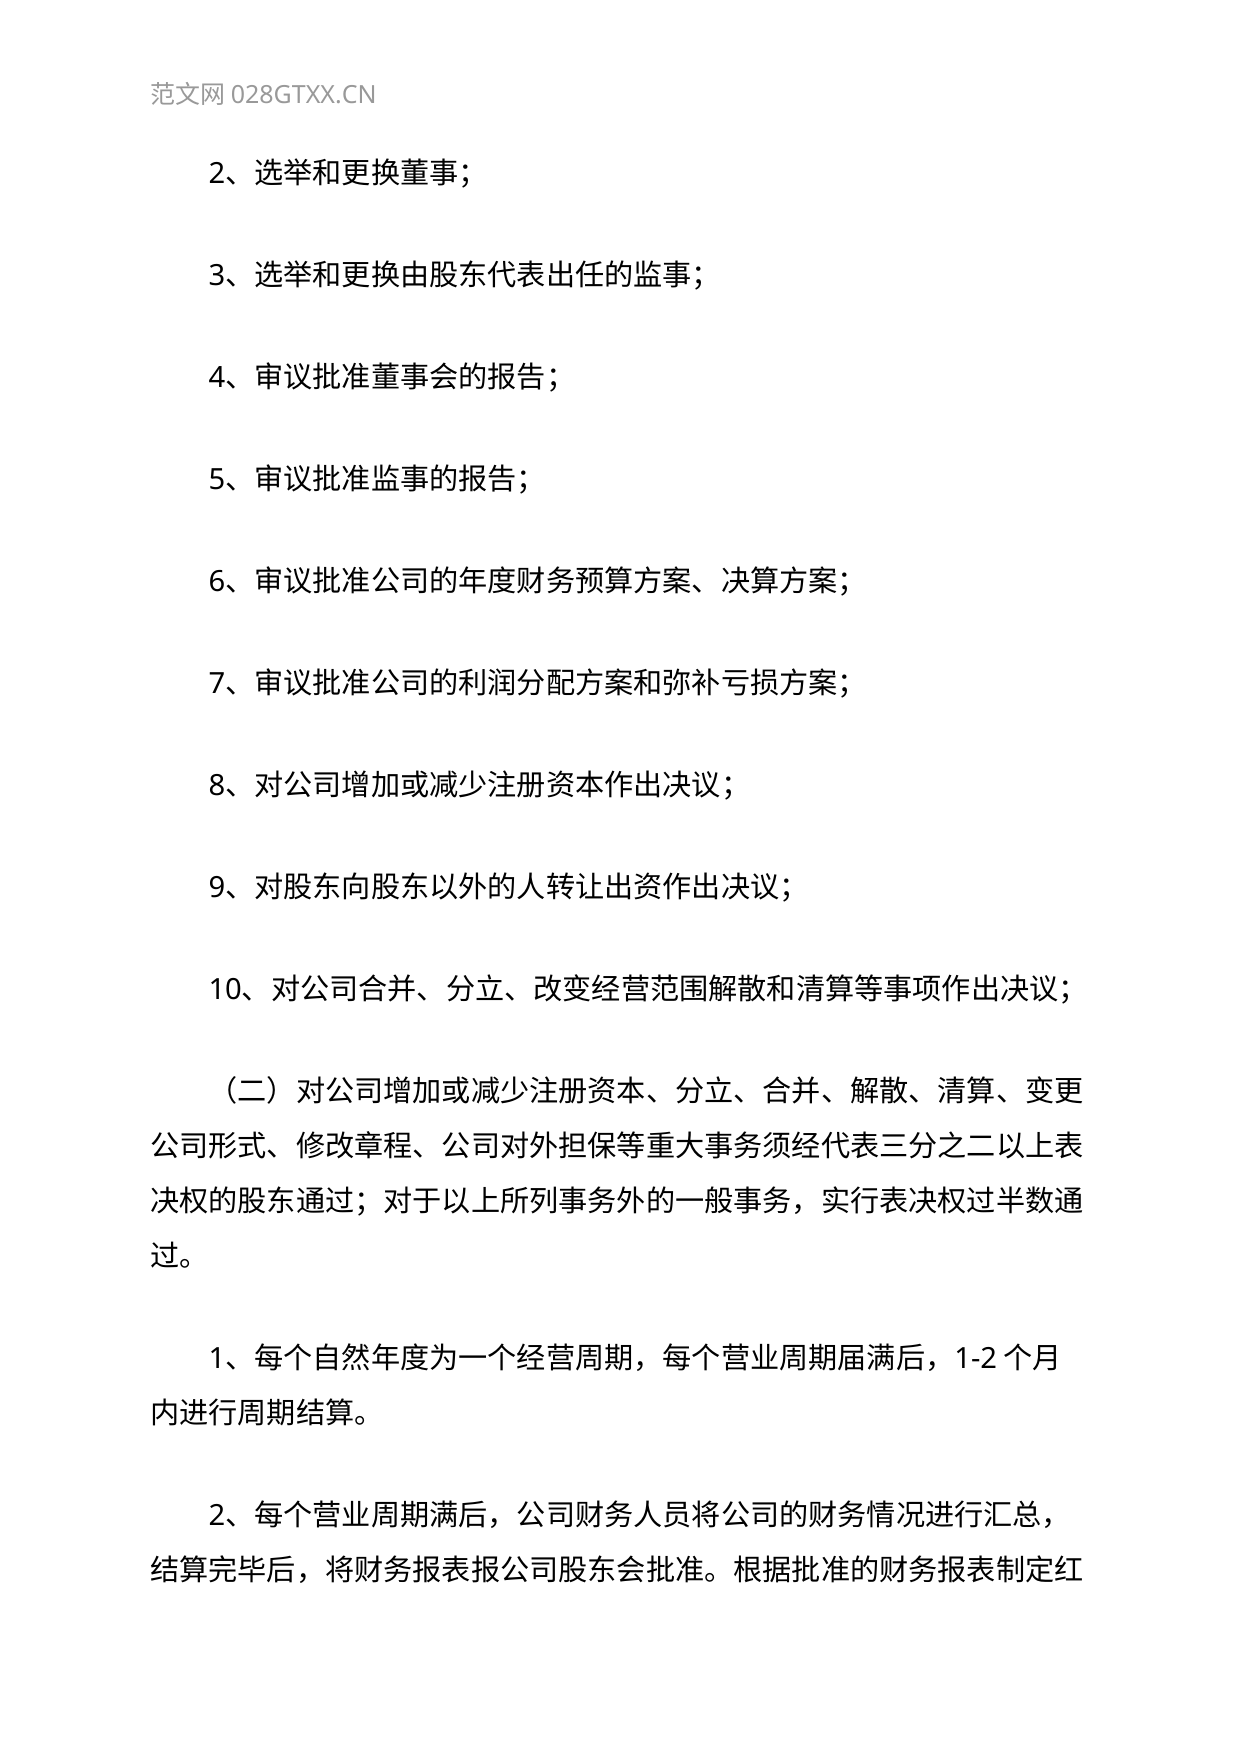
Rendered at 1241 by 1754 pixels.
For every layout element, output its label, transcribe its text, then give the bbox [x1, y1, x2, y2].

text 9、对股东向股东以外的人转让出资作出决议； [150, 864, 1090, 906]
text 8、对公司增加或减少注册资本作出决议； [150, 762, 1090, 804]
text 5、审议批准监事的报告； [150, 456, 1090, 498]
text 6、审议批准公司的年度财务预算方案、决算方案； [150, 558, 1090, 600]
text 7、审议批准公司的利润分配方案和弥补亏损方案； [150, 660, 1090, 702]
text 4、审议批准董事会的报告； [150, 354, 1090, 396]
text 2、选举和更换董事； [150, 150, 1090, 192]
text 10、对公司合并、分立、改变经营范围解散和清算等事项作出决议； [150, 966, 1090, 1008]
text 1、每个自然年度为一个经营周期，每个营业周期届满后，1-2个月内进行周期结算。 [150, 1334, 1090, 1432]
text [150, 1491, 1090, 1588]
text 3、选举和更换由股东代表出任的监事； [150, 252, 1090, 294]
text （二）对公司增加或减少注册资本、分立、合并、解散、清算、变更公司形式、修改章程、公司对外担保等重大事务须经代表三分之二以上表决权的股东通过；对于以上所列事务外的一般事务，实行表决权过半数通过。 [150, 1068, 1090, 1275]
